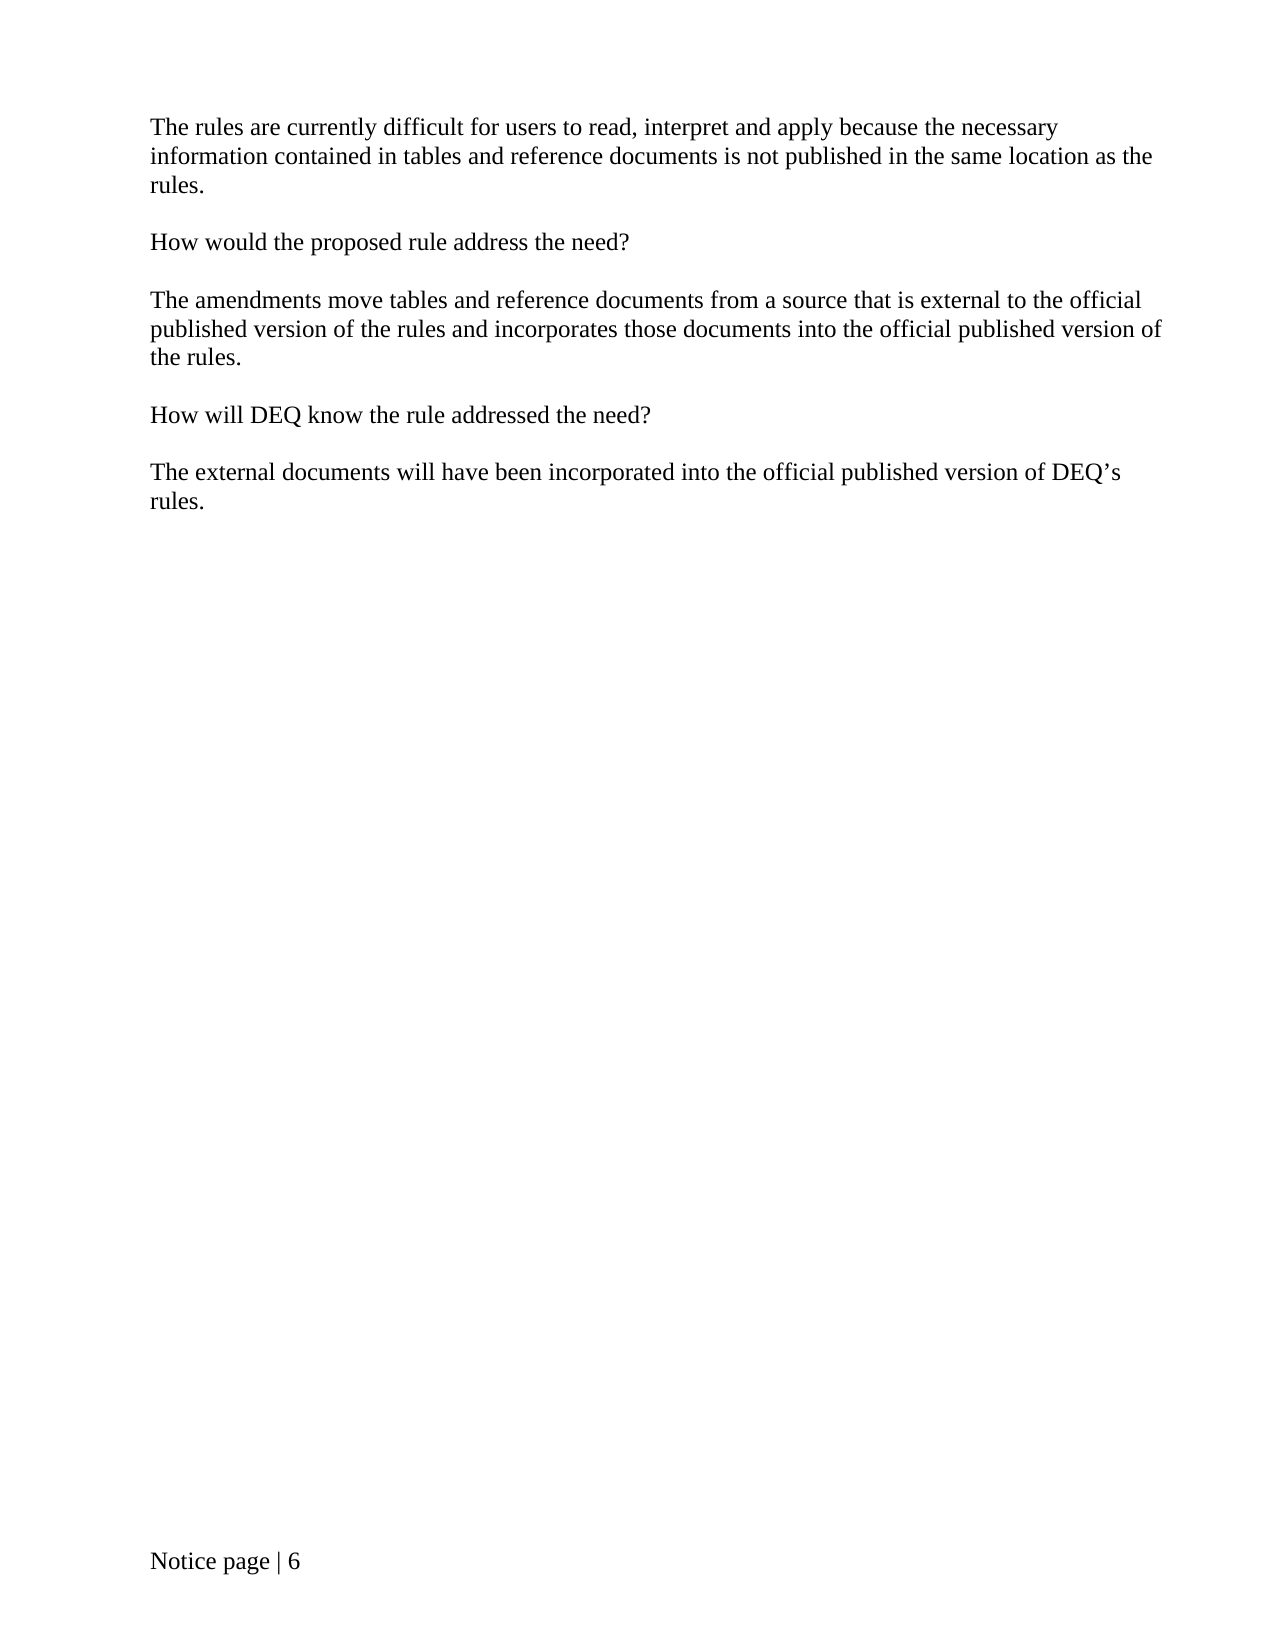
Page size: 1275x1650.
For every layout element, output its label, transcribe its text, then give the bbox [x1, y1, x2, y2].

text How will DEQ know the rule addressed the need? [150, 400, 1170, 429]
text The amendments move tables and reference documents from a source that is external to the official published version of the rules and incorporates those documents into the official published version of the rules. [150, 285, 1170, 371]
text How would the proposed rule address the need? [150, 227, 1170, 256]
text The external documents will have been incorporated into the official published version of DEQ’s rules. [150, 457, 1170, 515]
text The rules are currently difficult for users to read, interpret and apply because the necessary information contained in tables and reference documents is not published in the same location as the rules. [150, 112, 1170, 199]
